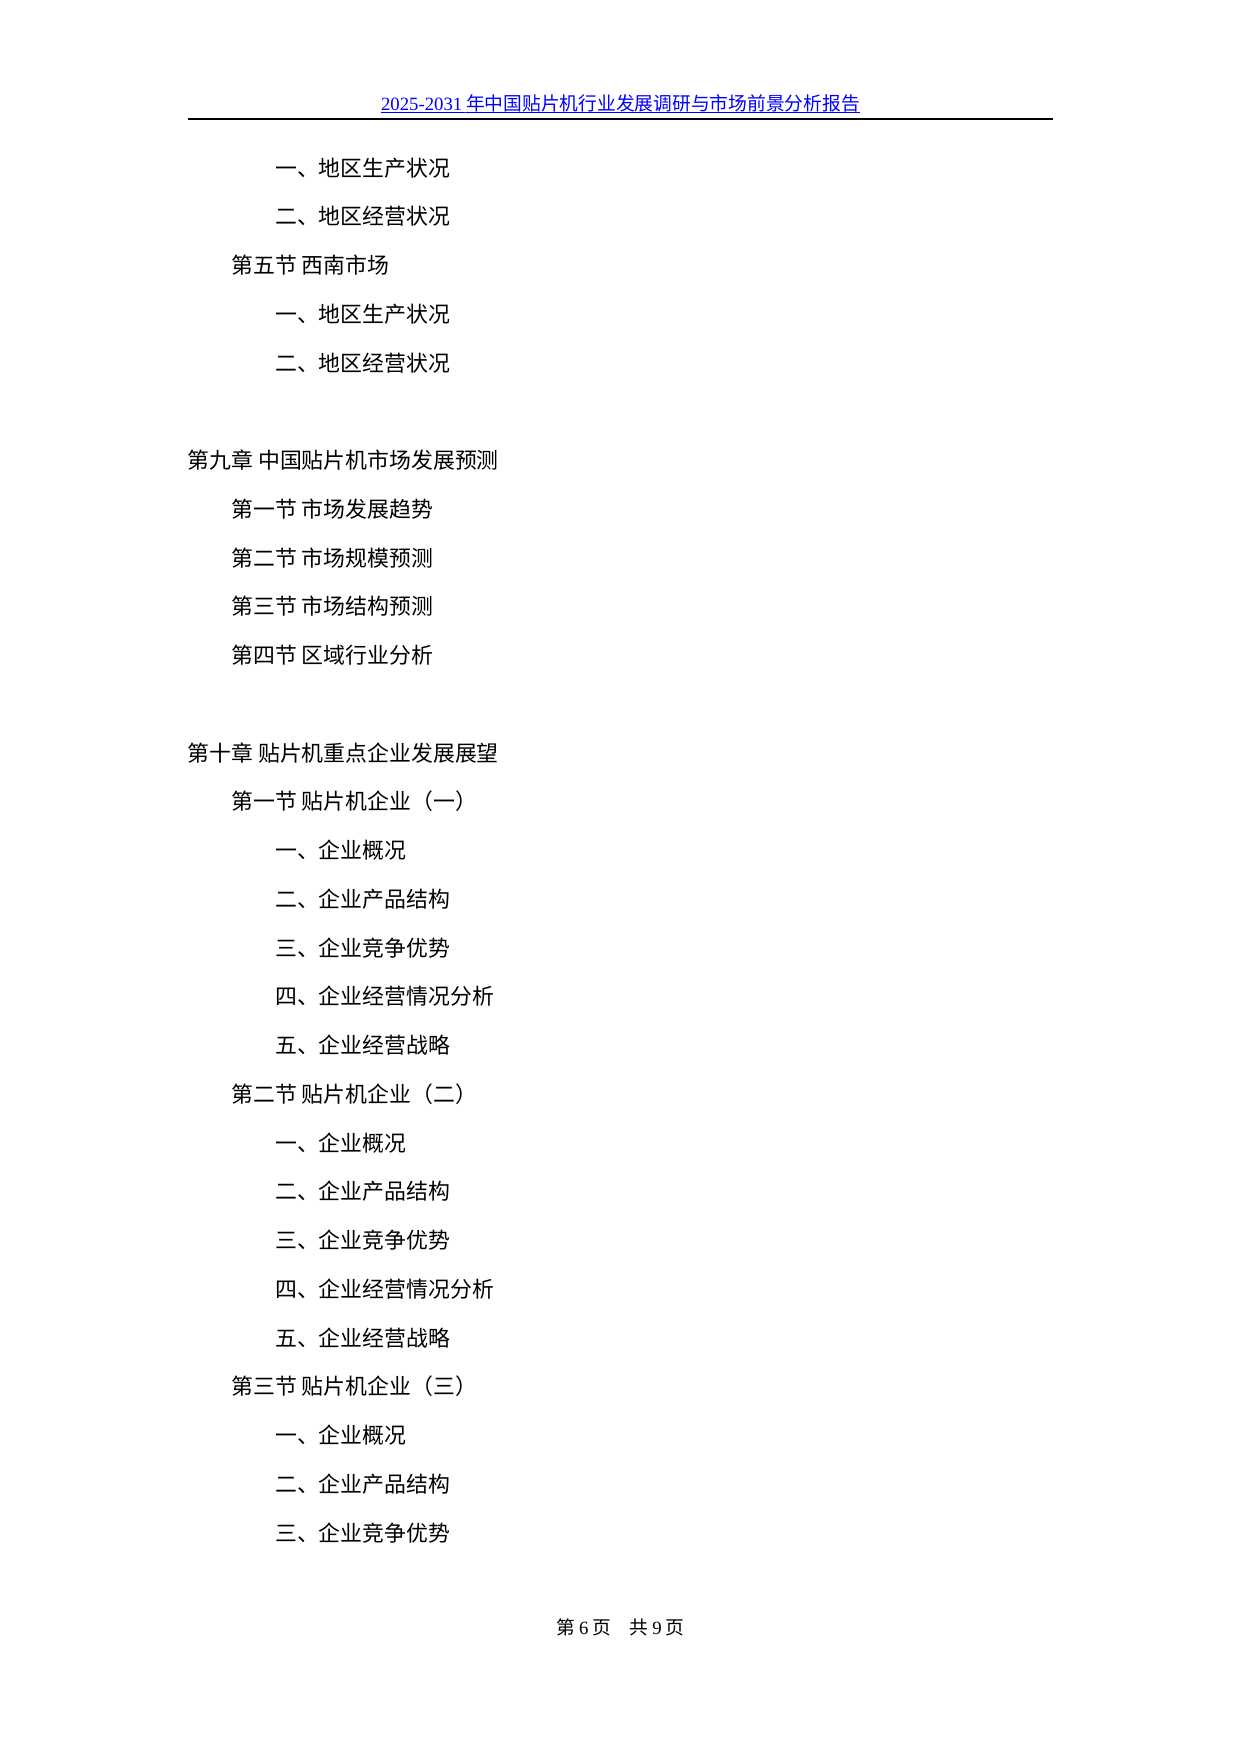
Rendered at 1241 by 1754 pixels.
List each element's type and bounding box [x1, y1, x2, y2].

text [187, 150, 1053, 1548]
